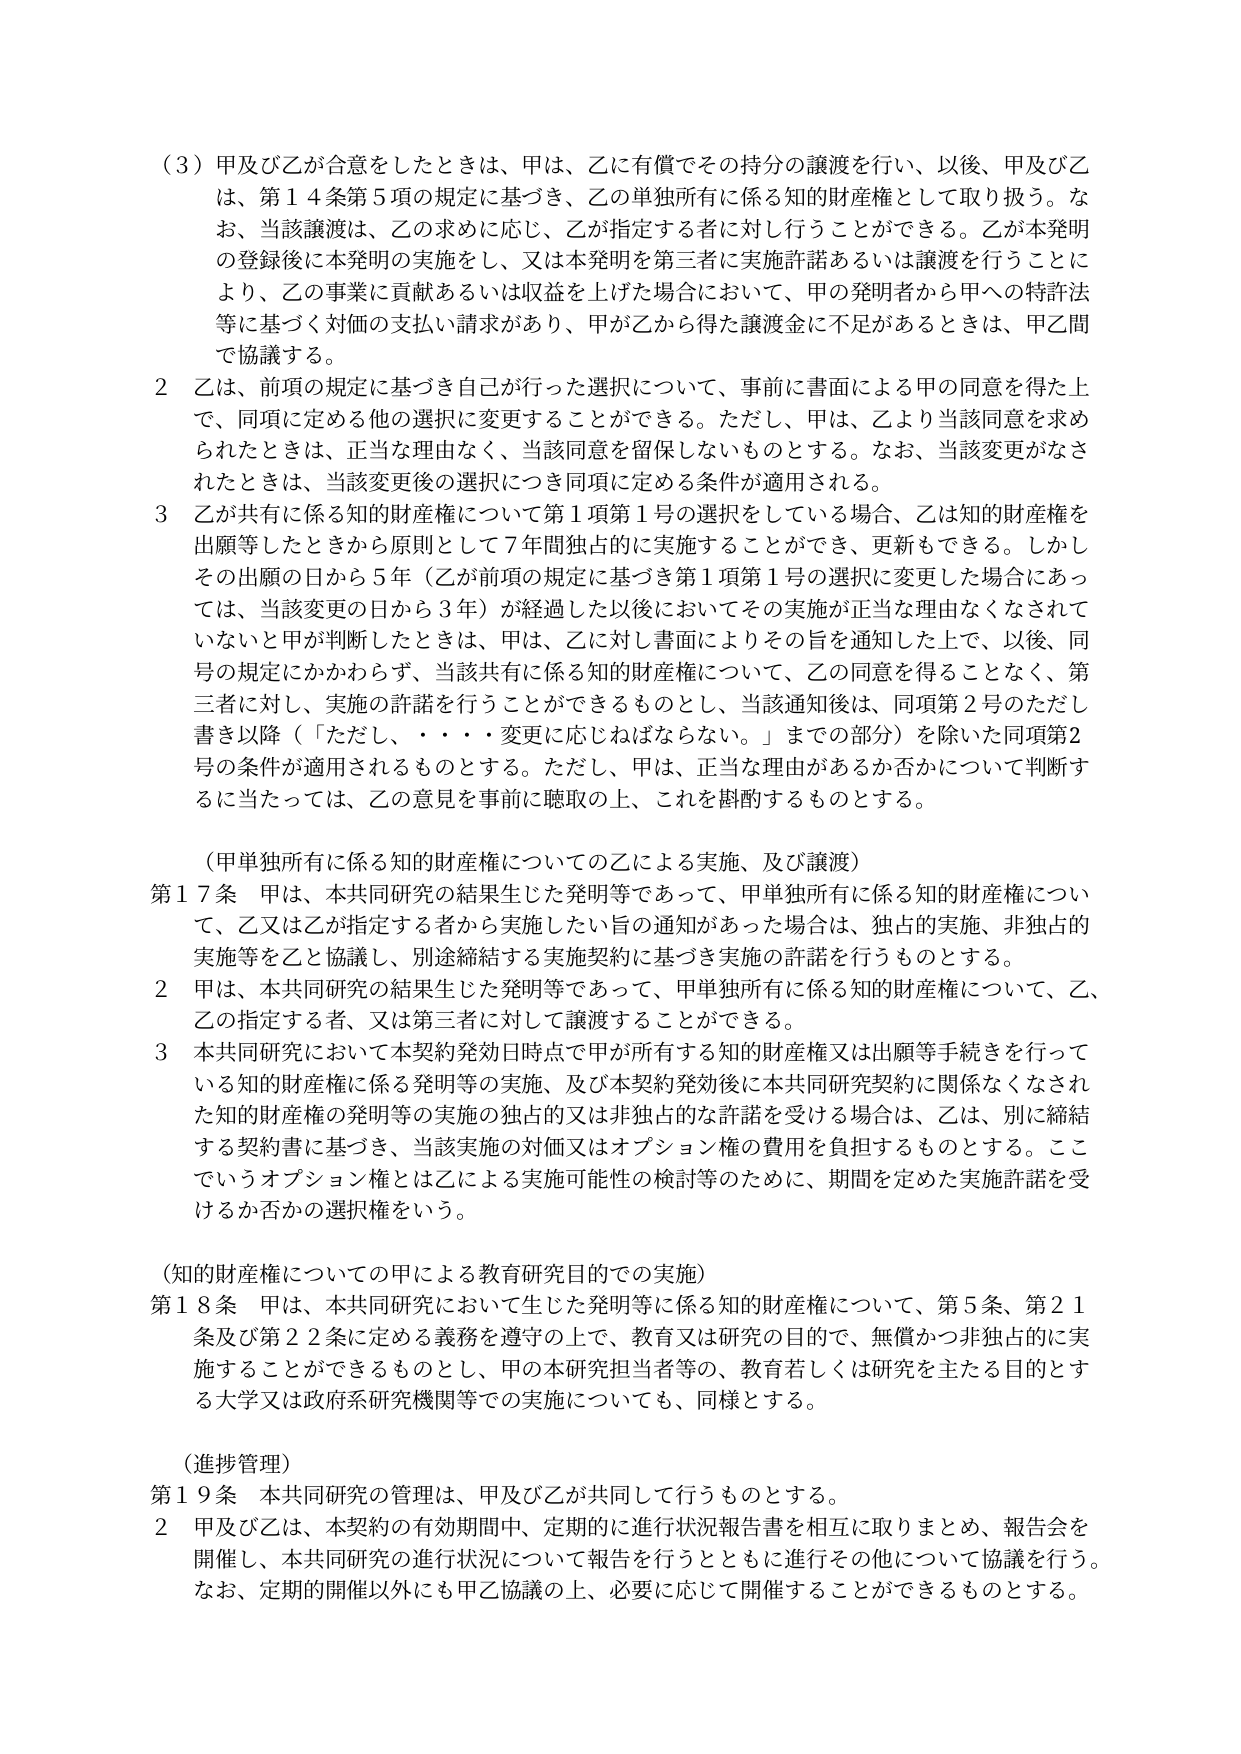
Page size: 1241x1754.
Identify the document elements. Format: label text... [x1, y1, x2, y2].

text ２ 乙は、前項の規定に基づき自己が行った選択について、事前に書面による甲の同意を得た上で、同項に定める他の選択に変更することができる。ただし、甲は、乙より当該同意を求められたときは、正当な理由なく、当該同意を留保しないものとする。なお、当該変更がなされたときは、当該変更後の選択につき同項に定める条件が適用される。 [150, 370, 1090, 497]
text （知的財産権についての甲による教育研究目的での実施） [150, 1257, 1090, 1289]
text （３）甲及び乙が合意をしたときは、甲は、乙に有償でその持分の譲渡を行い、以後、甲及び乙は、第１４条第５項の規定に基づき、乙の単独所有に係る知的財産権として取り扱う。なお、当該譲渡は、乙の求めに応じ、乙が指定する者に対し行うことができる。乙が本発明の登録後に本発明の実施をし、又は本発明を第三者に実施許諾あるいは譲渡を行うことにより、乙の事業に貢献あるいは収益を上げた場合において、甲の発明者から甲への特許法等に基づく対価の支払い請求があり、甲が乙から得た譲渡金に不足があるときは、甲乙間で協議する。 [150, 149, 1090, 370]
text （甲単独所有に係る知的財産権についての乙による実施、及び譲渡） [172, 845, 1090, 877]
text ２ 甲は、本共同研究の結果生じた発明等であって、甲単独所有に係る知的財産権について、乙、乙の指定する者、又は第三者に対して譲渡することができる。 [150, 972, 1090, 1035]
text （進捗管理） [150, 1447, 1090, 1479]
text 第１９条 本共同研究の管理は、甲及び乙が共同して行うものとする。 [150, 1479, 1090, 1510]
text 第１７条 甲は、本共同研究の結果生じた発明等であって、甲単独所有に係る知的財産権について、乙又は乙が指定する者から実施したい旨の通知があった場合は、独占的実施、非独占的実施等を乙と協議し、別途締結する実施契約に基づき実施の許諾を行うものとする。 [150, 877, 1090, 972]
text 第１８条 甲は、本共同研究において生じた発明等に係る知的財産権について、第５条、第２１条及び第２２条に定める義務を遵守の上で、教育又は研究の目的で、無償かつ非独占的に実施することができるものとし、甲の本研究担当者等の、教育若しくは研究を主たる目的とする大学又は政府系研究機関等での実施についても、同様とする。 [150, 1289, 1090, 1415]
text ３ 乙が共有に係る知的財産権について第１項第１号の選択をしている場合、乙は知的財産権を出願等したときから原則として７年間独占的に実施することができ、更新もできる。しかしその出願の日から５年（乙が前項の規定に基づき第１項第１号の選択に変更した場合にあっては、当該変更の日から３年）が経過した以後においてその実施が正当な理由なくなされていないと甲が判断したときは、甲は、乙に対し書面によりその旨を通知した上で、以後、同号の規定にかかわらず、当該共有に係る知的財産権について、乙の同意を得ることなく、第三者に対し、実施の許諾を行うことができるものとし、当該通知後は、同項第２号のただし書き以降（「ただし、・・・・変更に応じねばならない。」までの部分）を除いた同項第2号の条件が適用されるものとする。ただし、甲は、正当な理由があるか否かについて判断するに当たっては、乙の意見を事前に聴取の上、これを斟酌するものとする。 [150, 497, 1090, 814]
text ２ 甲及び乙は、本契約の有効期間中、定期的に進行状況報告書を相互に取りまとめ、報告会を開催し、本共同研究の進行状況について報告を行うとともに進行その他について協議を行う。なお、定期的開催以外にも甲乙協議の上、必要に応じて開催することができるものとする。 [150, 1510, 1090, 1605]
text ３ 本共同研究において本契約発効日時点で甲が所有する知的財産権又は出願等手続きを行っている知的財産権に係る発明等の実施、及び本契約発効後に本共同研究契約に関係なくなされた知的財産権の発明等の実施の独占的又は非独占的な許諾を受ける場合は、乙は、別に締結する契約書に基づき、当該実施の対価又はオプション権の費用を負担するものとする。ここでいうオプション権とは乙による実施可能性の検討等のために、期間を定めた実施許諾を受けるか否かの選択権をいう。 [150, 1035, 1090, 1225]
